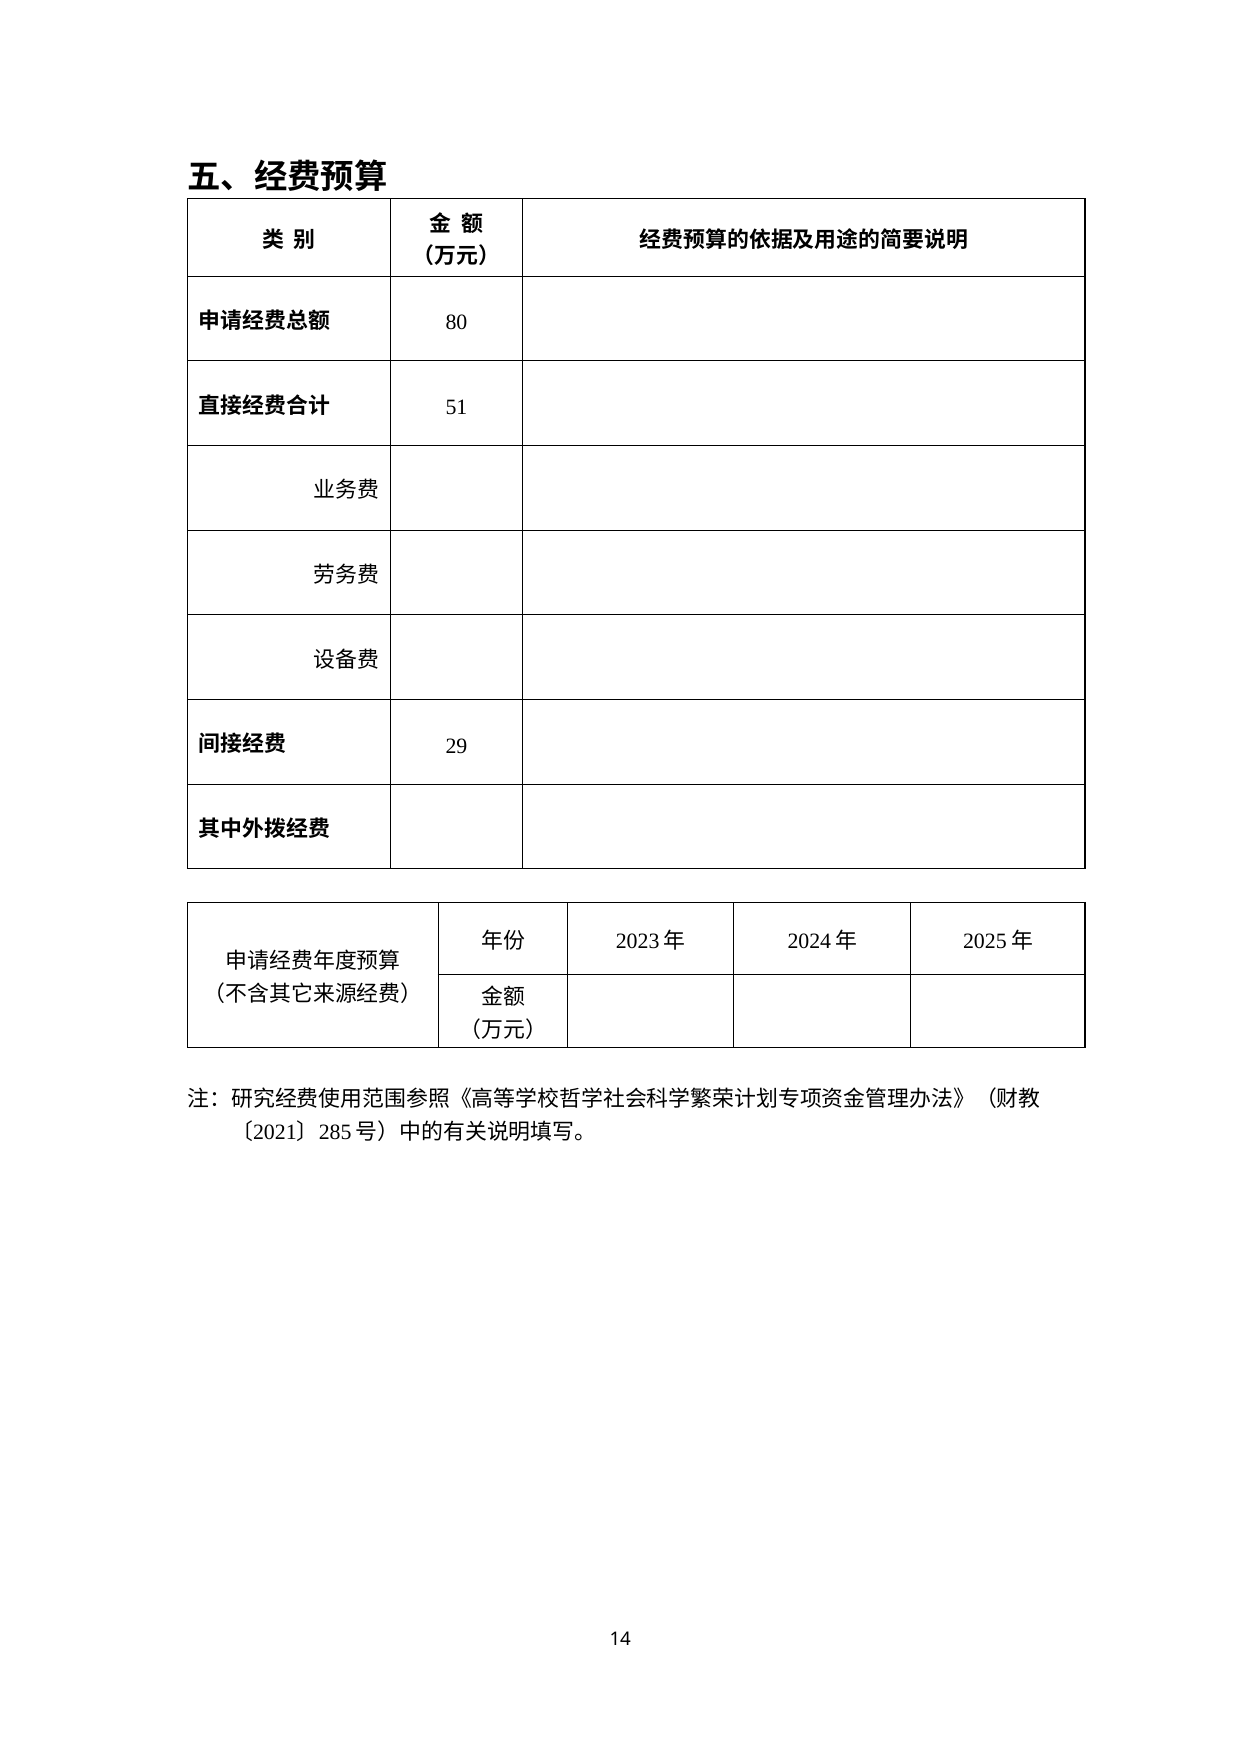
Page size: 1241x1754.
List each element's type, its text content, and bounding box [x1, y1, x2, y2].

table_cell 29 [391, 700, 522, 784]
table_header 2024年 [734, 903, 910, 974]
table_header 申请经费年度预算 （不含其它来源经费） [188, 903, 438, 1047]
table_cell [734, 975, 910, 1047]
table_cell [568, 975, 733, 1047]
table_header 2023年 [568, 903, 733, 974]
table_cell 劳务费 [188, 531, 390, 614]
table_cell 申请经费总额 [188, 277, 390, 360]
table_cell 直接经费合计 [188, 361, 390, 445]
table_cell 51 [391, 361, 522, 445]
table_cell [523, 615, 1084, 699]
text 注：研究经费使用范围参照《高等学校哲学社会科学繁荣计划专项资金管理办法》（财教〔2021〕285号）中的有关说明填写。 [187, 1081, 1053, 1146]
table_cell 设备费 [188, 615, 390, 699]
text 五、经费预算 [187, 150, 1053, 198]
table_cell [391, 531, 522, 614]
table_cell 间接经费 [188, 700, 390, 784]
table_header 类 别 [188, 199, 390, 276]
table_cell [391, 446, 522, 529]
table_cell [391, 615, 522, 699]
table_header 2025年 [911, 903, 1084, 974]
table_cell 业务费 [188, 446, 390, 529]
table_cell [523, 446, 1084, 529]
table_cell [523, 700, 1084, 784]
table_cell [523, 277, 1084, 360]
table_header 金 额 （万元） [391, 199, 522, 276]
table_cell 其中外拨经费 [188, 785, 390, 868]
table_cell [523, 531, 1084, 614]
table_cell 金额 （万元） [439, 975, 567, 1047]
table_header 年份 [439, 903, 567, 974]
table_cell [523, 361, 1084, 445]
table_cell 80 [391, 277, 522, 360]
table_cell [391, 785, 522, 868]
table_cell [911, 975, 1084, 1047]
table_cell [523, 785, 1084, 868]
table_header 经费预算的依据及用途的简要说明 [523, 199, 1084, 276]
